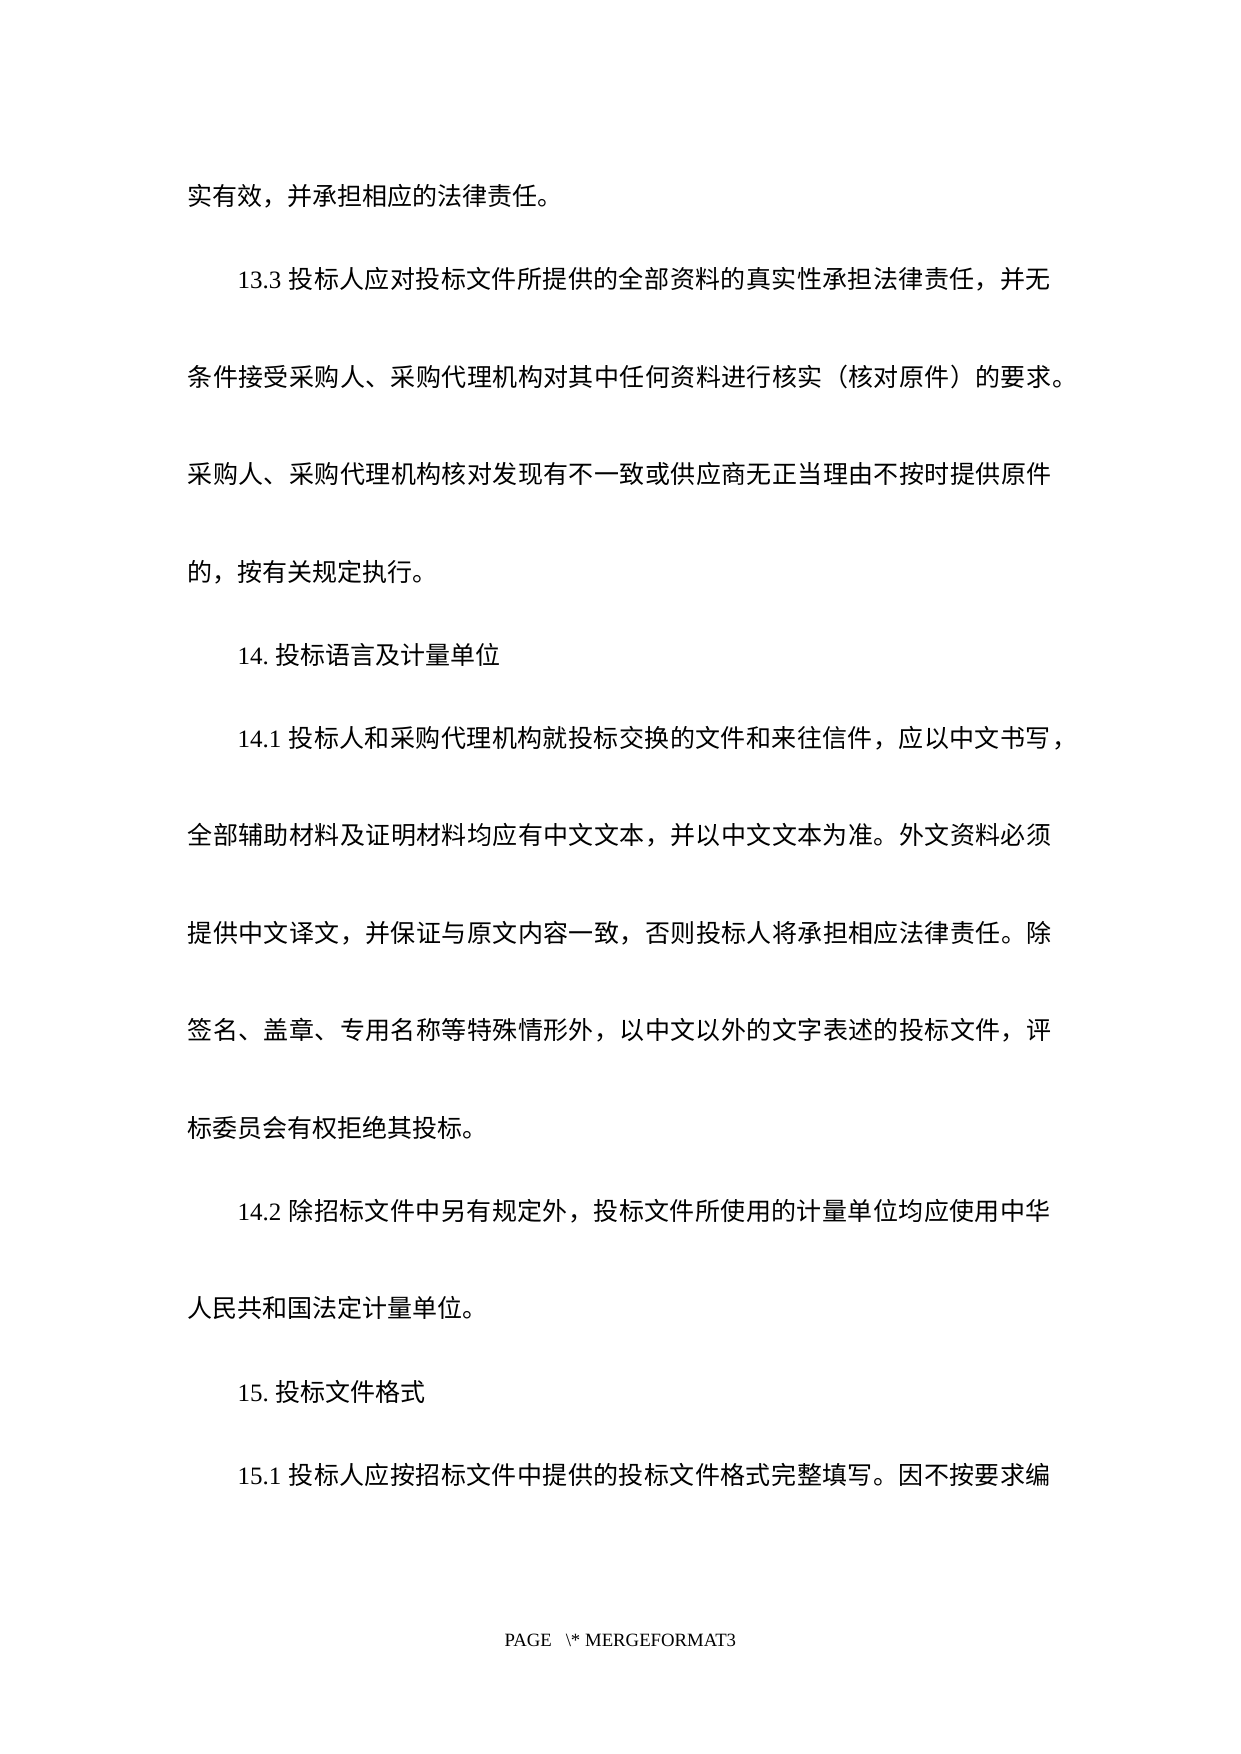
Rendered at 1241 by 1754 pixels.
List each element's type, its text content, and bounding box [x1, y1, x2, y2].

text 14.2 除招标文件中另有规定外，投标文件所使用的计量单位均应使用中华人民共和国法定计量单位。 [187, 1177, 1053, 1339]
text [187, 1441, 1053, 1506]
text 14. 投标语言及计量单位 [187, 621, 1053, 686]
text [187, 162, 1053, 227]
text 14.1 投标人和采购代理机构就投标交换的文件和来往信件，应以中文书写，全部辅助材料及证明材料均应有中文文本，并以中文文本为准。外文资料必须提供中文译文，并保证与原文内容一致，否则投标人将承担相应法律责任。除签名、盖章、专用名称等特殊情形外，以中文以外的文字表述的投标文件，评标委员会有权拒绝其投标。 [187, 704, 1053, 1159]
text 15. 投标文件格式 [187, 1358, 1053, 1423]
text 13.3 投标人应对投标文件所提供的全部资料的真实性承担法律责任，并无条件接受采购人、采购代理机构对其中任何资料进行核实（核对原件）的要求。采购人、采购代理机构核对发现有不一致或供应商无正当理由不按时提供原件的，按有关规定执行。 [187, 245, 1053, 603]
